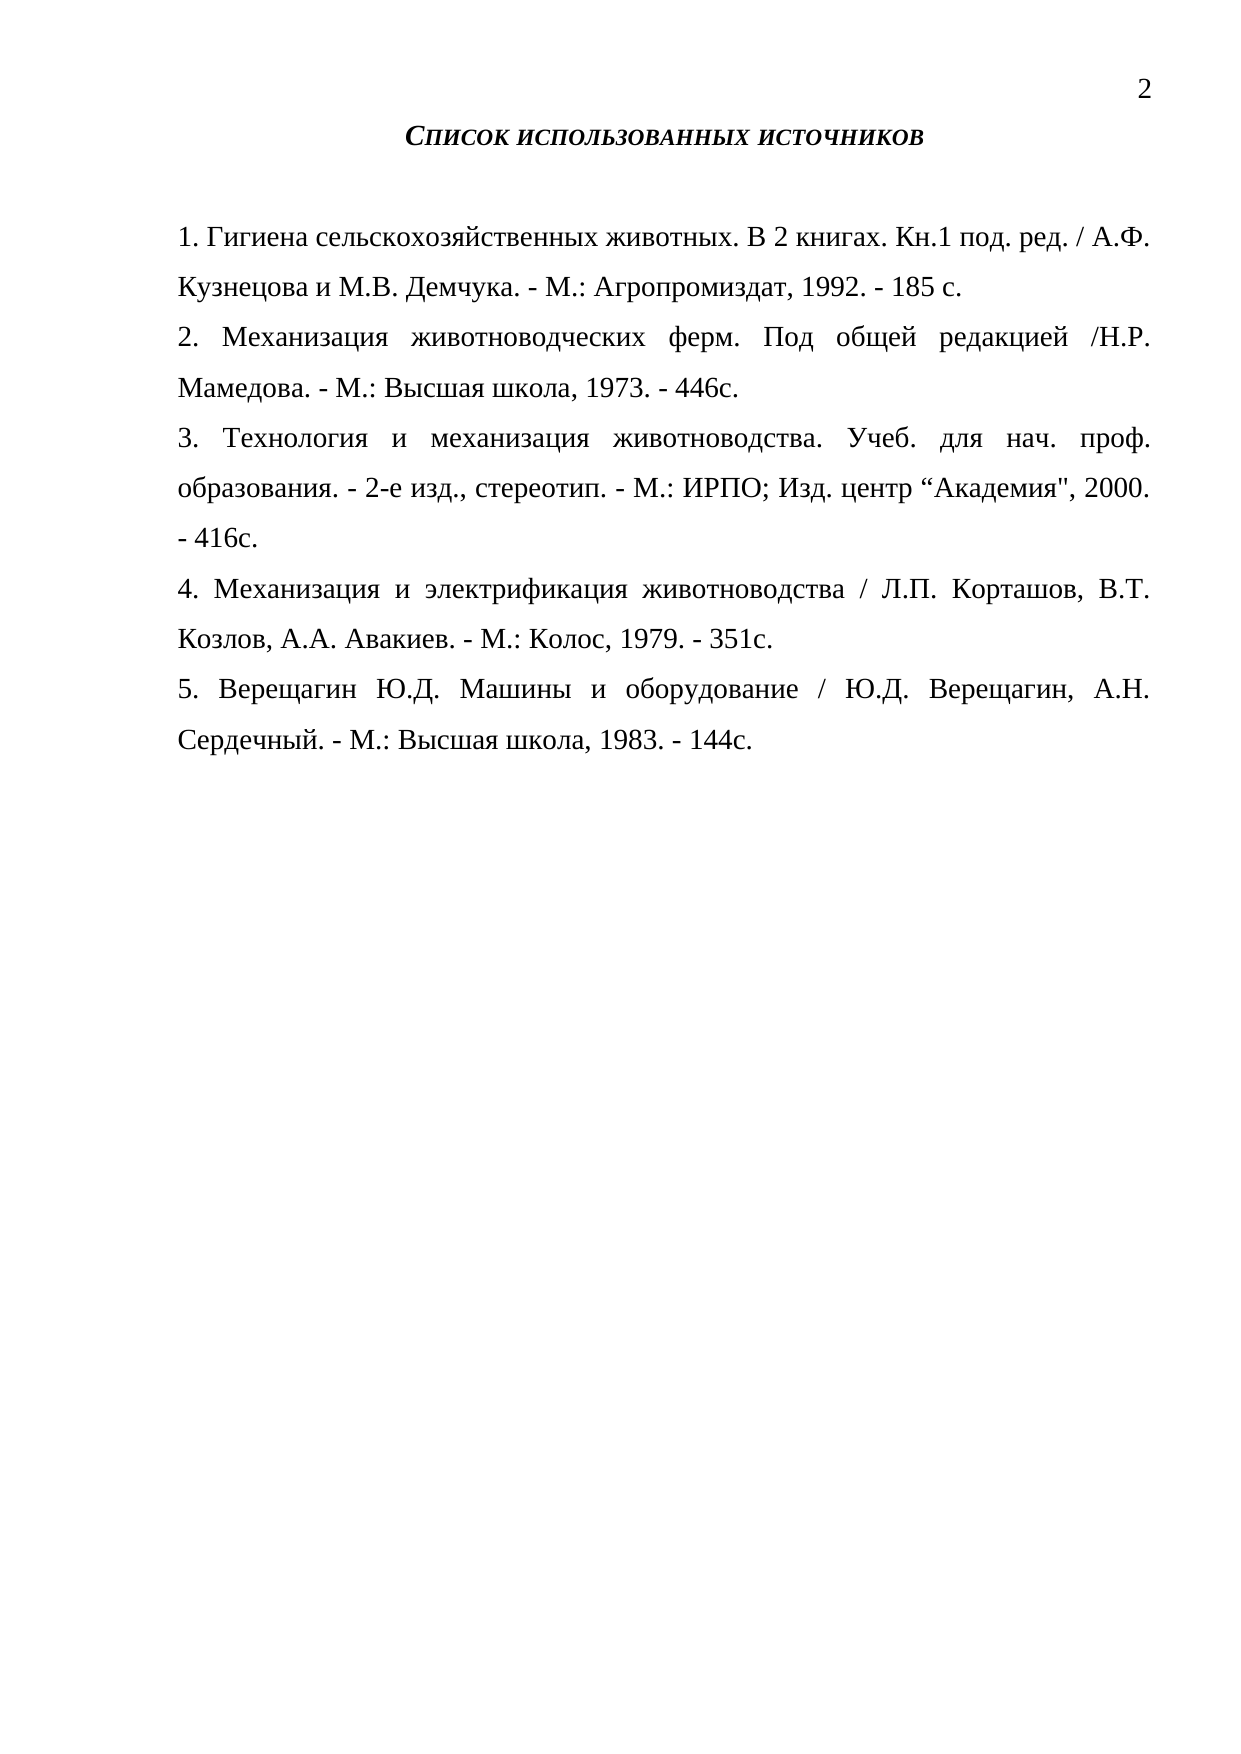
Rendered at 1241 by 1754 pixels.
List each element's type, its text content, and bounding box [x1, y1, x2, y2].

text 3. Технология и механизация животноводства. Учеб. для нач. проф. образования. - 2-е изд., стереотип. - М.: ИРПО; Изд. центр “Академия", 2000. - 416с. [177, 420, 1152, 554]
text 2. Механизация животноводческих ферм. Под общей редакцией /Н.Р. Мамедова. - М.: Высшая школа, 1973. - 446с. [177, 319, 1152, 403]
text 1. Гигиена сельскохозяйственных животных. В 2 книгах. Кн.1 под. ред. / А.Ф. Кузнецова и М.В. Демчука. - М.: Агропромиздат, 1992. - 185 с. [177, 219, 1152, 303]
text 5. Верещагин Ю.Д. Машины и оборудование / Ю.Д. Верещагин, А.Н. Сердечный. - М.: Высшая школа, 1983. - 144с. [177, 672, 1152, 755]
subtitle Список использованных источников [177, 118, 1152, 152]
text 4. Механизация и электрификация животноводства / Л.П. Корташов, В.Т. Козлов, А.А. Авакиев. - М.: Колос, 1979. - 351с. [177, 571, 1152, 655]
